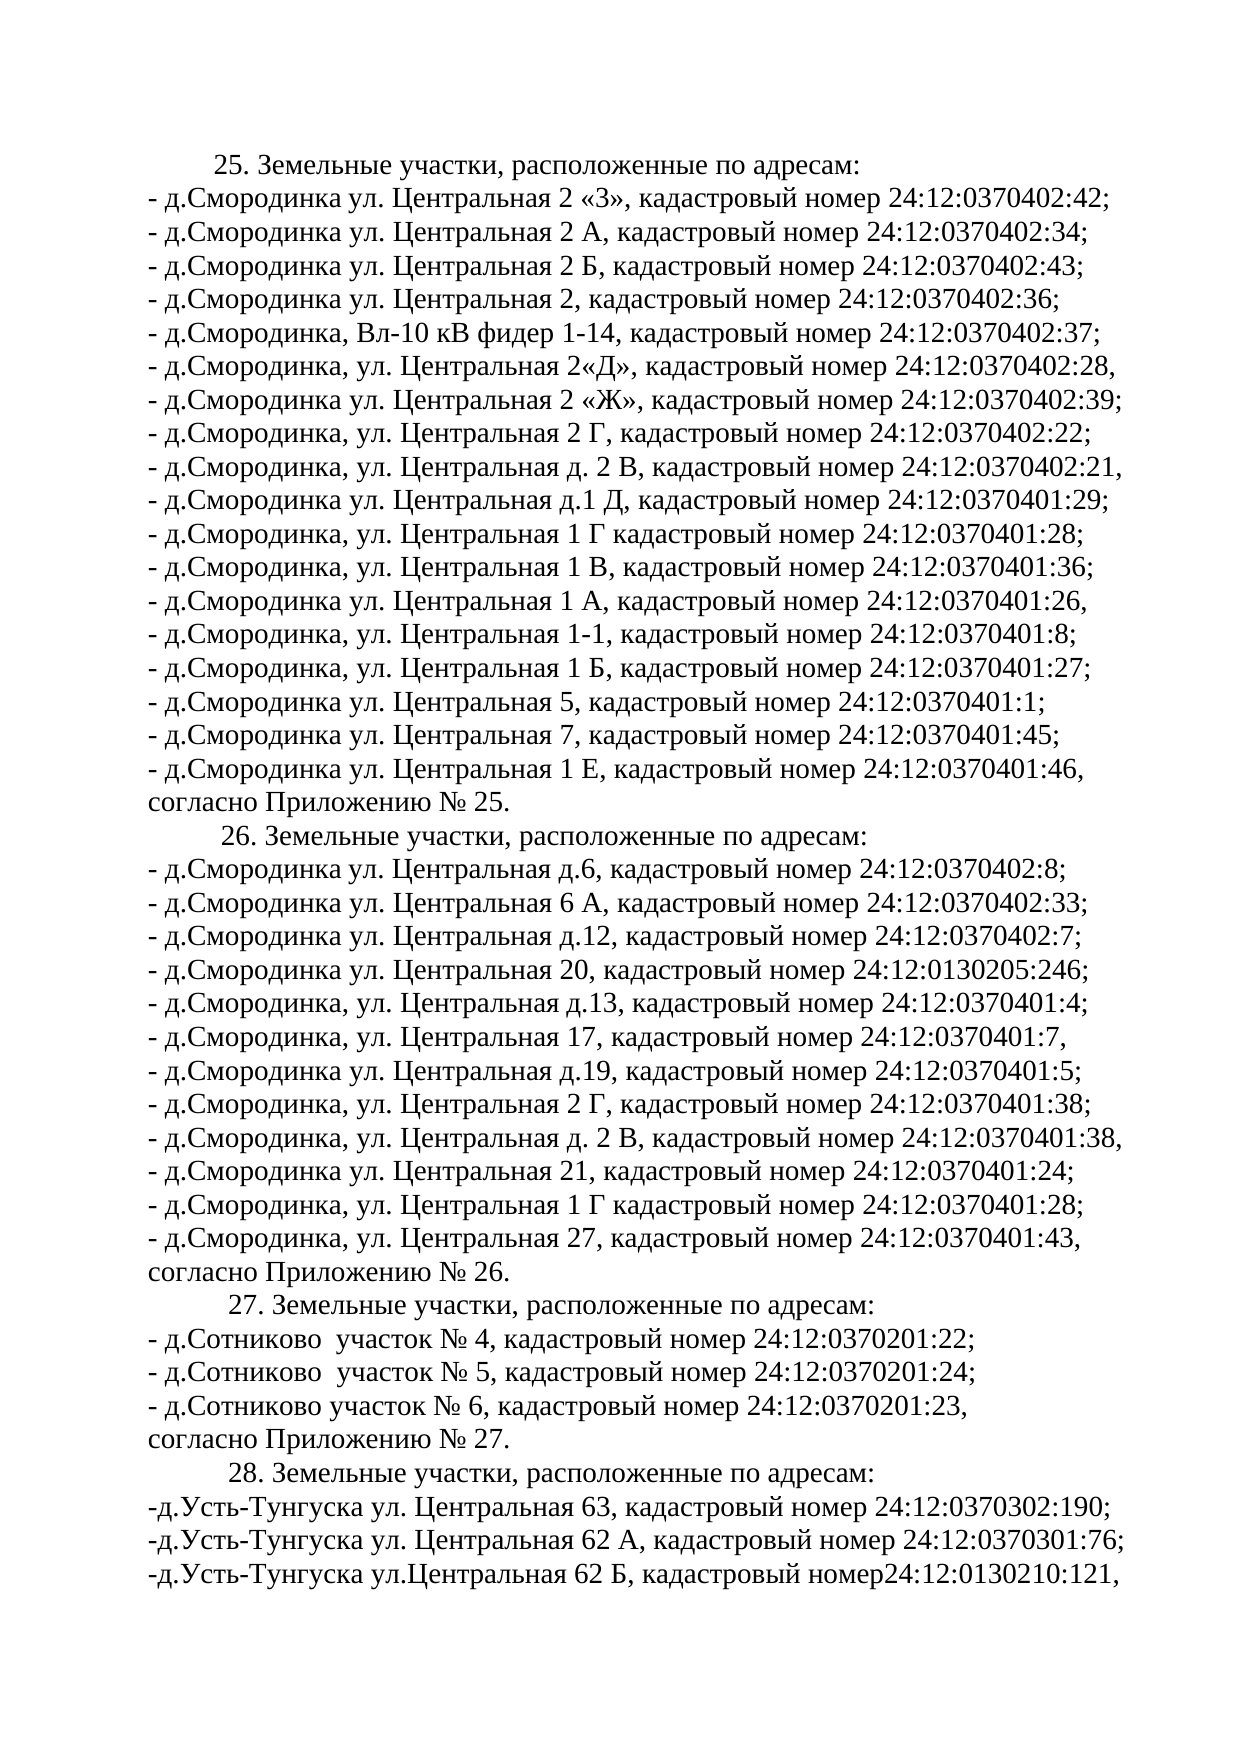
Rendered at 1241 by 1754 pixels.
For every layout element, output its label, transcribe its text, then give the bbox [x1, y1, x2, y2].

text - д.Смородинка, ул. Центральная 2 Г, кадастровый номер 24:12:0370401:38; [148, 1086, 1126, 1120]
text -д.Усть-Тунгуска ул.Центральная 62 Б, кадастровый номер24:12:0130210:121, [148, 1556, 1126, 1589]
text - д.Смородинка ул. Центральная 7, кадастровый номер 24:12:0370401:45; [148, 717, 1126, 751]
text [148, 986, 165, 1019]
text -д.Усть-Тунгуска ул. Центральная 63, кадастровый номер 24:12:0370302:190; [148, 1489, 1126, 1522]
text - д.Смородинка, ул. Центральная 2 Г, кадастровый номер 24:12:0370402:22; [148, 415, 1126, 449]
text - д.Смородинка ул. Центральная 2 «3», кадастровый номер 24:12:0370402:42; [148, 181, 1126, 214]
text - д.Смородинка ул. Центральная 2, кадастровый номер 24:12:0370402:36; [148, 281, 1126, 315]
text - д.Смородинка ул. Центральная 2 Б, кадастровый номер 24:12:0370402:43; [148, 248, 1126, 281]
text согласно Приложению № 26. [148, 1254, 1126, 1287]
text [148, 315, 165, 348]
text - д.Смородинка ул. Центральная д.12, кадастровый номер 24:12:0370402:7; [148, 918, 1126, 952]
text - д.Смородинка, ул. Центральная 1 В, кадастровый номер 24:12:0370401:36; [148, 549, 1126, 583]
text - д.Сотниково участок № 4, кадастровый номер 24:12:0370201:22; [148, 1321, 1126, 1354]
text - д.Смородинка, ул. Центральная 1-1, кадастровый номер 24:12:0370401:8; [148, 617, 1126, 650]
text - д.Смородинка ул. Центральная 5, кадастровый номер 24:12:0370401:1; [148, 684, 1126, 717]
text согласно Приложению № 27. [148, 1422, 1126, 1455]
text согласно Приложению № 25. [148, 784, 1126, 818]
text - д.Смородинка ул. Центральная 1 Е, кадастровый номер 24:12:0370401:46, [148, 751, 1126, 784]
text 26. Земельные участки, расположенные по адресам: [148, 818, 1126, 851]
text - д.Смородинка, ул. Центральная 1 Г кадастровый номер 24:12:0370401:28; [148, 1187, 1126, 1220]
text - д.Смородинка, ул. Центральная 17, кадастровый номер 24:12:0370401:7, [148, 1019, 1126, 1053]
text - д.Смородинка, ул. Центральная 2«Д», кадастровый номер 24:12:0370402:28, [148, 348, 1126, 382]
text - д.Смородинка, ул. Центральная 27, кадастровый номер 24:12:0370401:43, [148, 1220, 1126, 1254]
text - д.Смородинка ул. Центральная 2 А, кадастровый номер 24:12:0370402:34; [148, 214, 1126, 248]
text - д.Смородинка, ул. Центральная д. 2 В, кадастровый номер 24:12:0370401:38, [148, 1120, 1126, 1153]
text - д.Смородинка ул. Центральная 6 А, кадастровый номер 24:12:0370402:33; [148, 885, 1126, 918]
text - д.Смородинка ул. Центральная 2 «Ж», кадастровый номер 24:12:0370402:39; [148, 382, 1126, 415]
text 28. Земельные участки, расположенные по адресам: [148, 1455, 1126, 1489]
text - д.Смородинка, ул. Центральная 1 Б, кадастровый номер 24:12:0370401:27; [148, 650, 1126, 684]
text 27. Земельные участки, расположенные по адресам: [148, 1287, 1126, 1321]
text - д.Смородинка, ул. Центральная д. 2 В, кадастровый номер 24:12:0370402:21, [148, 449, 1126, 482]
text - д.Смородинка, Вл-10 кВ фидер 1-14, кадастровый номер 24:12:0370402:37; [615, 315, 1126, 348]
text - д.Смородинка ул. Центральная 21, кадастровый номер 24:12:0370401:24; [148, 1153, 1126, 1187]
text - д.Смородинка, ул. Центральная 1 Г кадастровый номер 24:12:0370401:28; [148, 516, 1126, 549]
text - д.Смородинка ул. Центральная 20, кадастровый номер 24:12:0130205:246; [148, 952, 1126, 986]
text - д.Смородинка ул. Центральная 1 А, кадастровый номер 24:12:0370401:26, [148, 583, 1126, 617]
text - д.Смородинка ул. Центральная д.19, кадастровый номер 24:12:0370401:5; [148, 1053, 1126, 1086]
text 25. Земельные участки, расположенные по адресам: [148, 147, 1126, 181]
text -д.Усть-Тунгуска ул. Центральная 62 А, кадастровый номер 24:12:0370301:76; [148, 1522, 1126, 1556]
text - д.Смородинка ул. Центральная д.6, кадастровый номер 24:12:0370402:8; [148, 851, 1126, 885]
text - д.Смородинка, ул. Центральная д.13, кадастровый номер 24:12:0370401:4; [560, 986, 1126, 1019]
text - д.Сотниково участок № 6, кадастровый номер 24:12:0370201:23, [148, 1388, 1126, 1422]
text - д.Смородинка ул. Центральная д.1 Д, кадастровый номер 24:12:0370401:29; [148, 482, 1126, 516]
text - д.Сотниково участок № 5, кадастровый номер 24:12:0370201:24; [148, 1354, 1126, 1388]
